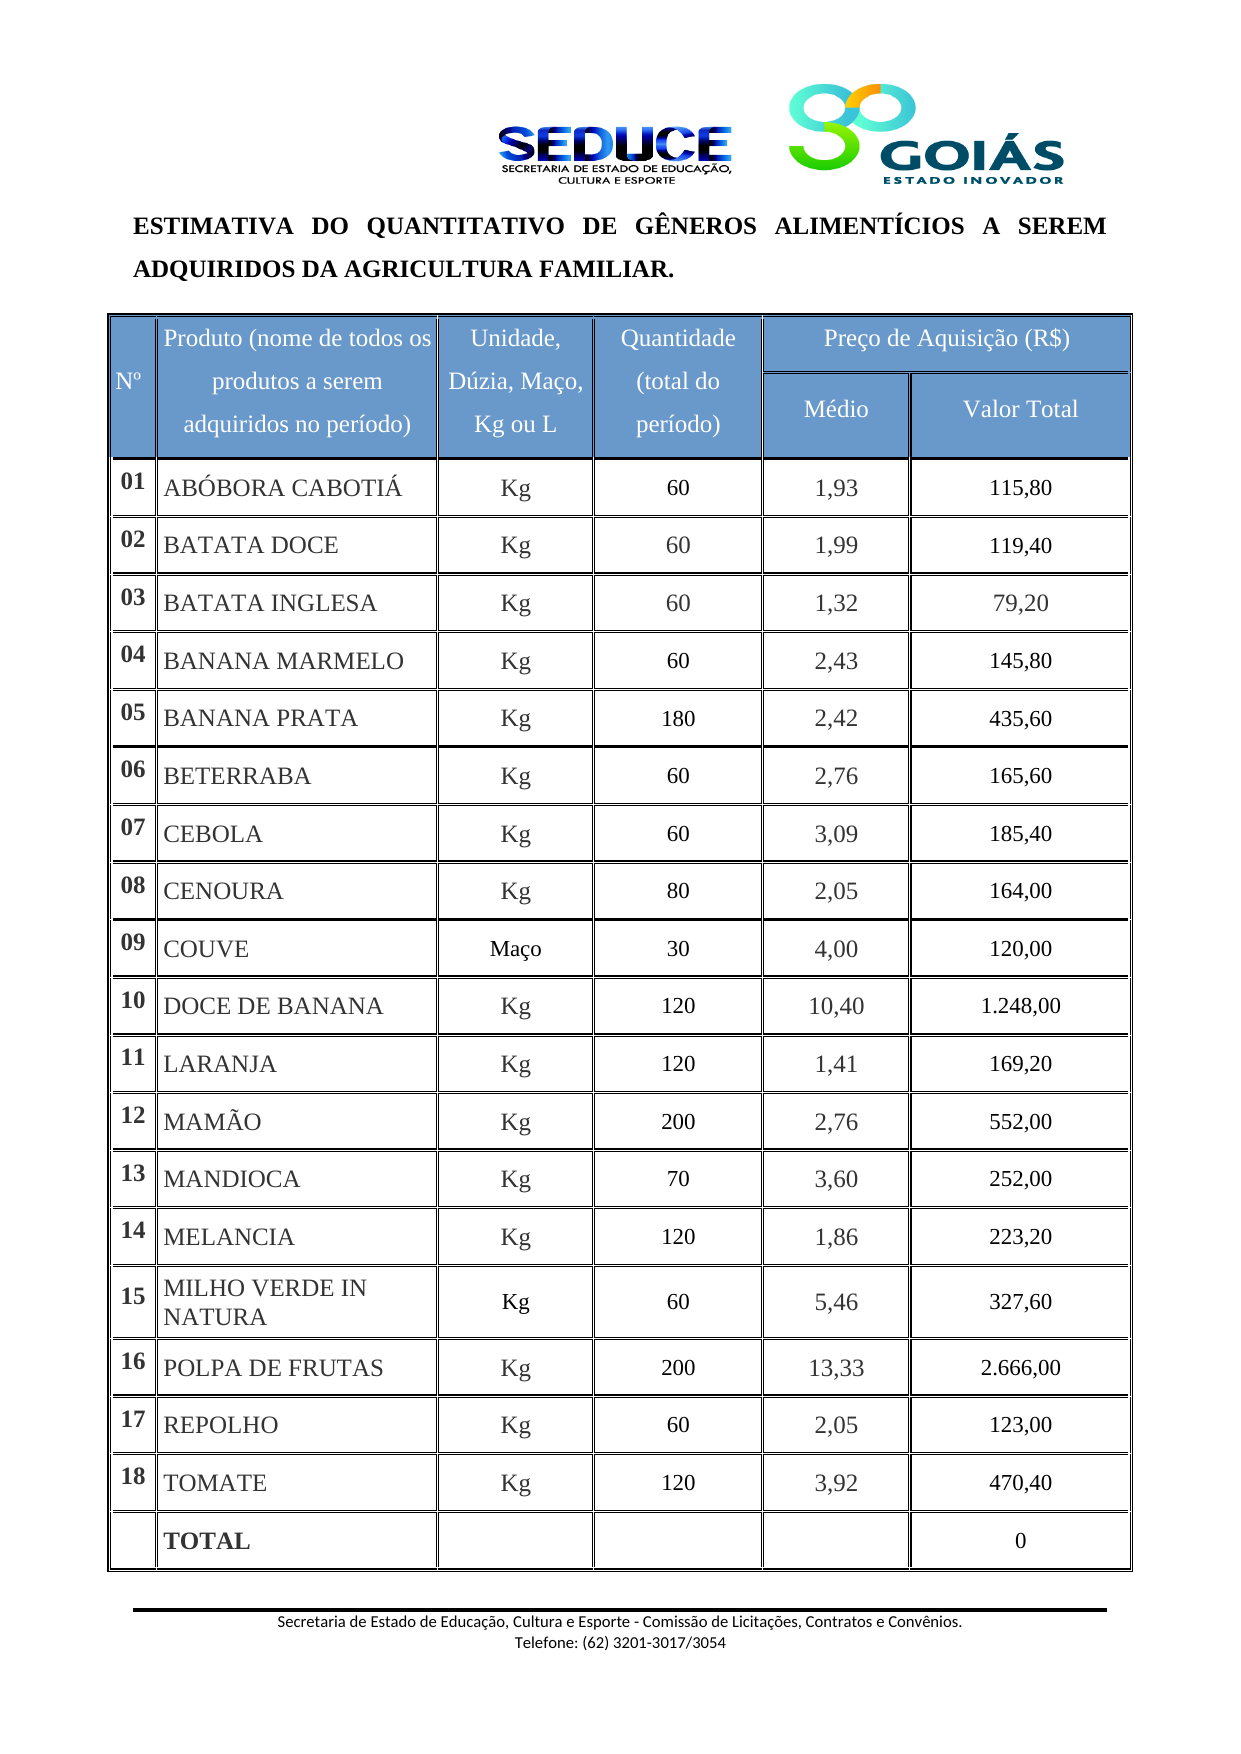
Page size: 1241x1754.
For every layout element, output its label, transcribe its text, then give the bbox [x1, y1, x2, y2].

table_cell TOTAL [157, 1513, 437, 1568]
table_cell 80 [595, 864, 761, 918]
table_cell 60 [595, 576, 761, 630]
table_cell MAMÃO [158, 1094, 436, 1148]
table_cell 10 [111, 975, 155, 1033]
table_cell 17 [111, 1394, 155, 1452]
table_cell 3,09 [764, 806, 908, 860]
table_cell 1,99 [764, 518, 908, 572]
table_cell 13,33 [764, 1340, 908, 1394]
table_cell Kg [439, 979, 592, 1033]
table_cell Kg [439, 806, 592, 860]
table_cell 1,32 [764, 576, 908, 630]
table_cell 4,00 [764, 921, 908, 975]
table_cell BATATA DOCE [158, 518, 436, 572]
picture [477, 73, 1108, 212]
table_cell BETERRABA [158, 748, 436, 803]
table_cell 2,43 [764, 633, 908, 687]
table_cell 2,05 [764, 864, 908, 918]
table_cell [438, 1513, 594, 1568]
table_cell 223,20 [910, 1206, 1131, 1263]
table_cell 180 [595, 691, 761, 745]
table_cell Kg [439, 1094, 592, 1148]
table_cell Maço [439, 921, 592, 975]
table_cell 252,00 [912, 1148, 1130, 1206]
table_cell DOCE DE BANANA [158, 979, 436, 1033]
table_cell 2,76 [764, 1094, 908, 1148]
table_cell LARANJA [158, 1037, 436, 1091]
table_cell 2,42 [764, 691, 908, 745]
table_cell 2,76 [764, 748, 908, 803]
table_cell 120 [595, 1455, 761, 1509]
table_cell 60 [595, 633, 761, 687]
table_cell 435,60 [912, 688, 1130, 745]
table_cell 70 [595, 1152, 761, 1206]
table_cell 119,40 [912, 515, 1130, 572]
table_cell MELANCIA [158, 1209, 436, 1263]
table_header Produto (nome de todos os produtos a serem adquiridos no período) [157, 317, 437, 457]
table_cell [763, 1510, 910, 1568]
table_cell 120,00 [912, 918, 1131, 975]
table_cell Kg [439, 1152, 592, 1206]
table_header Quantidade (total do período) [594, 317, 762, 457]
table_header Unidade, Dúzia, Maço, Kg ou L [438, 317, 594, 457]
table_cell Kg [439, 460, 592, 514]
table_cell 30 [595, 921, 761, 975]
table_cell 5,46 [764, 1267, 908, 1337]
table_cell Kg [439, 1455, 592, 1509]
table_cell 05 [111, 688, 155, 745]
table_cell 07 [109, 803, 157, 860]
table_cell Kg [439, 1209, 592, 1263]
table_cell Kg [439, 518, 592, 572]
table_cell 1,93 [764, 460, 908, 514]
table_cell Valor Total [910, 371, 1131, 457]
table_cell 120 [595, 1209, 761, 1263]
table_cell 7562,20 [910, 1510, 1130, 1568]
table_cell 145,80 [910, 630, 1131, 687]
table_cell Kg [439, 633, 592, 687]
table_cell 120 [595, 979, 761, 1033]
table_cell 16 [109, 1337, 157, 1394]
table_cell 06 [111, 745, 155, 803]
table_cell 60 [595, 460, 761, 514]
table_cell Kg [439, 691, 592, 745]
table_cell 13 [111, 1148, 155, 1206]
table_cell 470,40 [910, 1452, 1131, 1509]
table_cell 15 [111, 1264, 155, 1337]
table_cell 1,41 [764, 1037, 908, 1091]
table_cell 2.666,00 [910, 1337, 1131, 1394]
table_cell Kg [439, 576, 592, 630]
table_cell 12 [109, 1091, 157, 1148]
table_cell 10,40 [764, 979, 908, 1033]
table_cell POLPA DE FRUTAS [158, 1340, 436, 1394]
table_cell 169,20 [912, 1033, 1130, 1091]
table_cell Kg [439, 1037, 592, 1091]
table_cell 200 [595, 1340, 761, 1394]
table_cell COUVE [158, 921, 436, 975]
text ESTIMATIVA DO QUANTITATIVO DE GÊNEROS ALIMENTÍCIOS A SEREM ADQUIRIDOS DA AGRICULTURA FAMILIAR. [133, 211, 1107, 283]
table_cell CENOURA [158, 864, 436, 918]
table_cell Kg [439, 748, 592, 803]
table_header Preço de Aquisição (R$) [763, 317, 1130, 371]
table_cell 60 [595, 1267, 761, 1337]
table_cell Médio [764, 374, 908, 457]
table_header Nº [111, 317, 157, 457]
table_cell 08 [111, 860, 155, 918]
table_cell 11 [111, 1033, 155, 1091]
table_cell 123,00 [912, 1394, 1130, 1452]
table_cell Kg [439, 864, 592, 918]
table_cell BANANA MARMELO [158, 633, 436, 687]
table_cell 09 [109, 918, 155, 975]
table_cell MANDIOCA [158, 1152, 436, 1206]
table_cell 327,60 [912, 1264, 1130, 1337]
table_cell 2,05 [764, 1398, 908, 1452]
table_cell 552,00 [910, 1091, 1131, 1148]
table_cell 3,92 [764, 1455, 908, 1509]
table_cell Kg [439, 1398, 592, 1452]
table_cell MILHO VERDE IN NATURA [158, 1267, 436, 1337]
table_cell [594, 1513, 762, 1568]
table_cell 120 [595, 1037, 761, 1091]
table_cell BANANA PRATA [158, 691, 436, 745]
table_cell 02 [111, 515, 155, 572]
table_cell 03 [111, 572, 155, 630]
table_cell 01 [111, 457, 155, 514]
table_cell ABÓBORA CABOTIÁ [158, 460, 436, 514]
table_cell 1.248,00 [912, 975, 1130, 1033]
table_cell CEBOLA [158, 806, 436, 860]
table_cell 79,20 [912, 572, 1130, 630]
table_cell 164,00 [912, 860, 1130, 918]
table_cell 1,86 [764, 1209, 908, 1263]
table_cell BATATA INGLESA [158, 576, 436, 630]
table_cell 60 [595, 748, 761, 803]
table_cell 165,60 [912, 745, 1130, 803]
table_cell TOMATE [158, 1455, 436, 1509]
table_cell 60 [595, 806, 761, 860]
table_cell 18 [109, 1452, 157, 1509]
table_cell 60 [595, 1398, 761, 1452]
table_cell 200 [595, 1094, 761, 1148]
table_cell 115,80 [912, 457, 1130, 514]
table_cell 60 [595, 518, 761, 572]
table_cell 185,40 [910, 803, 1131, 860]
table_cell 04 [109, 630, 157, 687]
table_cell 14 [109, 1206, 157, 1263]
table_cell Kg [439, 1267, 592, 1337]
table_cell [111, 1510, 157, 1568]
table_cell 3,60 [764, 1152, 908, 1206]
table_cell REPOLHO [158, 1398, 436, 1452]
table_cell Kg [439, 1340, 592, 1394]
